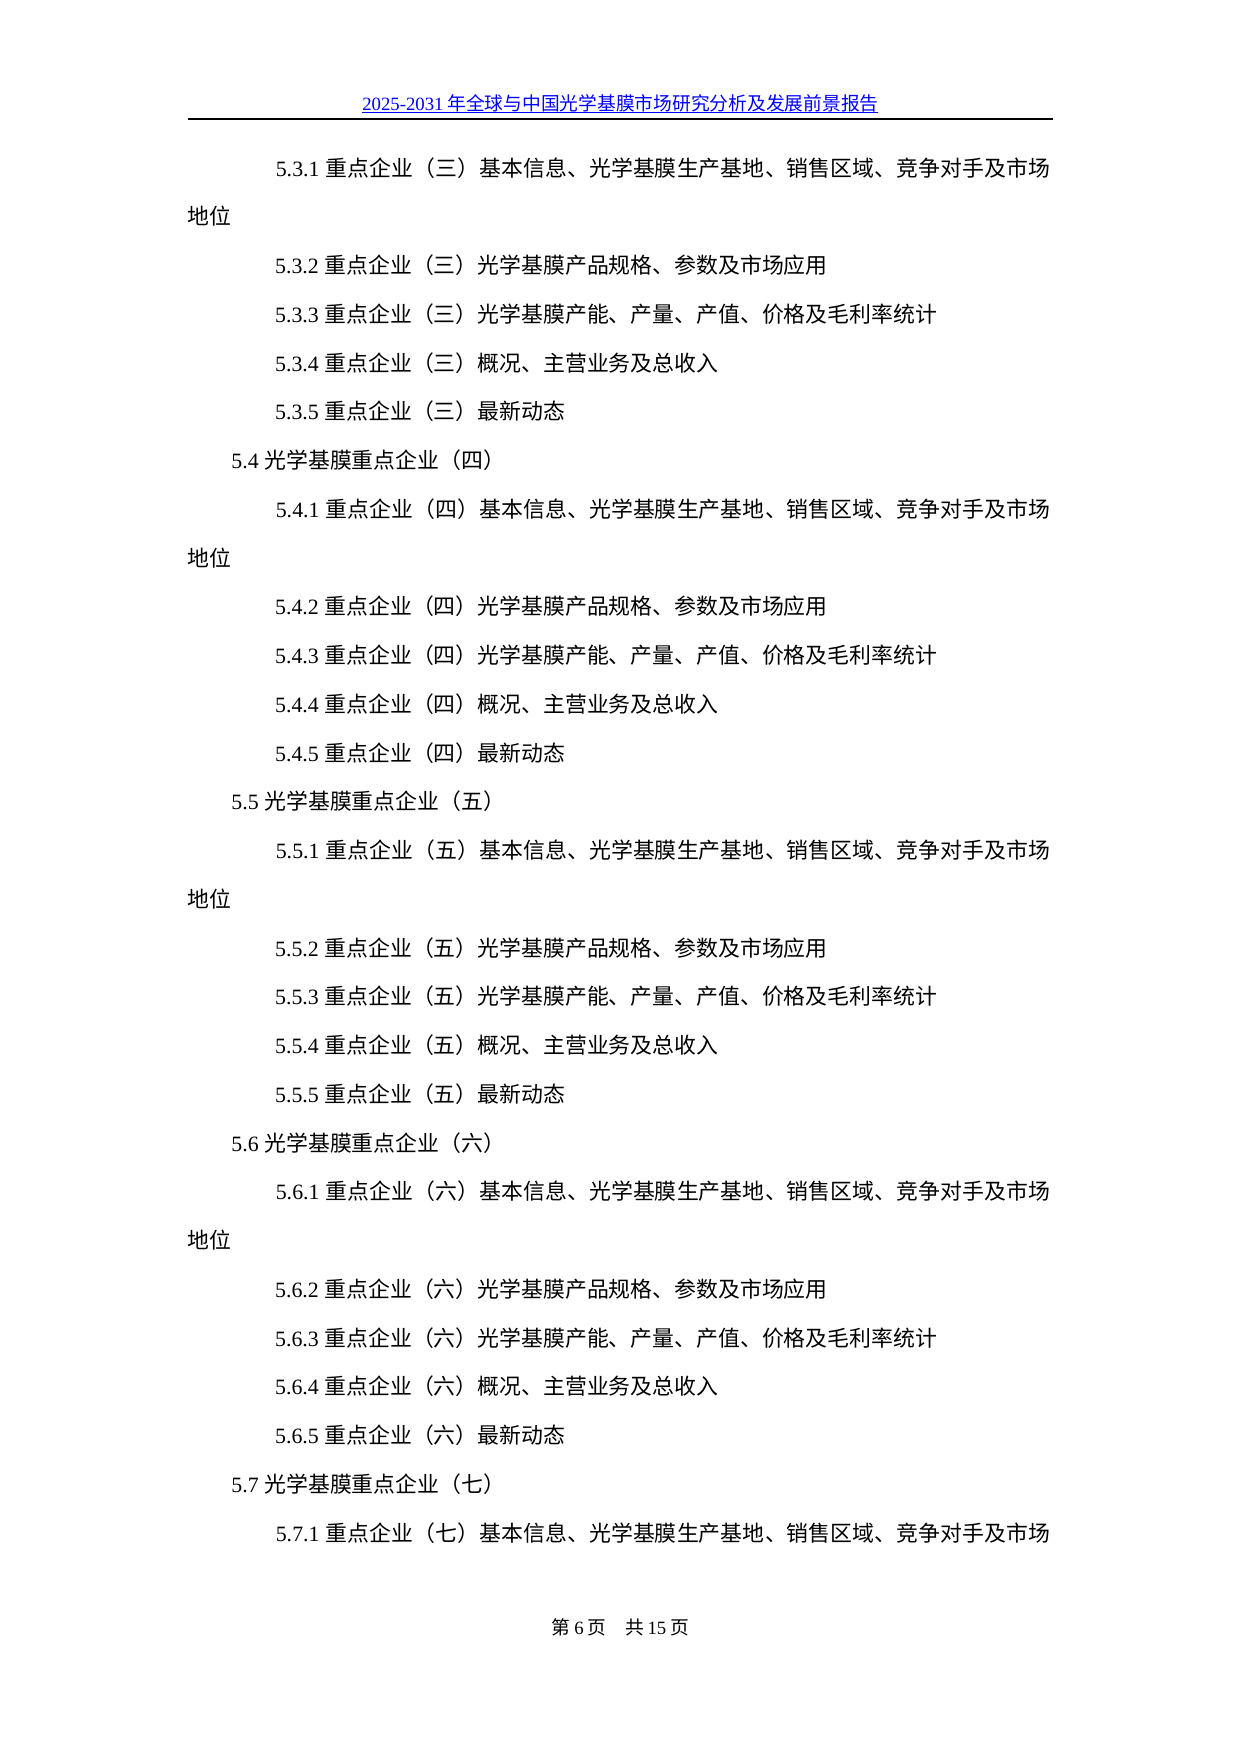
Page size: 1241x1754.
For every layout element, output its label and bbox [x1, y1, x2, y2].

text [187, 150, 1053, 1548]
